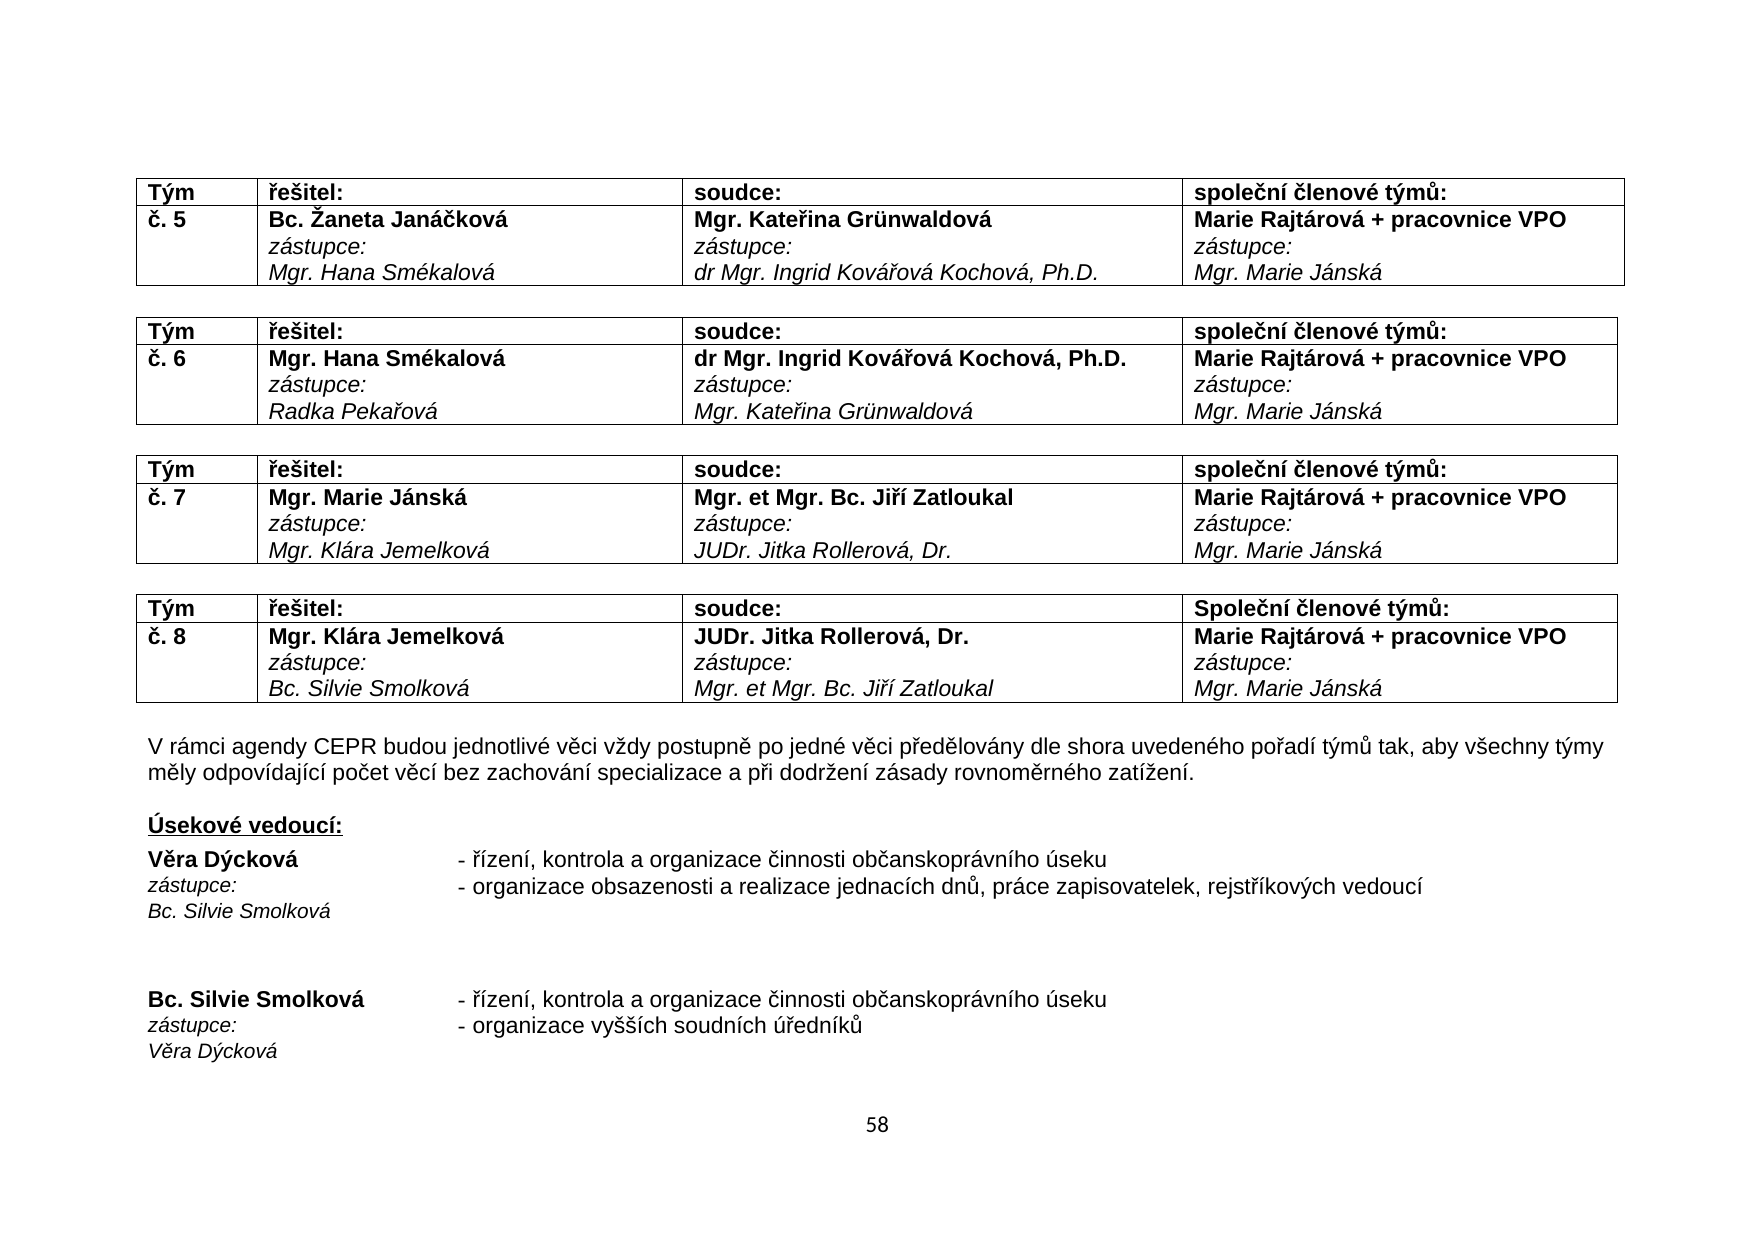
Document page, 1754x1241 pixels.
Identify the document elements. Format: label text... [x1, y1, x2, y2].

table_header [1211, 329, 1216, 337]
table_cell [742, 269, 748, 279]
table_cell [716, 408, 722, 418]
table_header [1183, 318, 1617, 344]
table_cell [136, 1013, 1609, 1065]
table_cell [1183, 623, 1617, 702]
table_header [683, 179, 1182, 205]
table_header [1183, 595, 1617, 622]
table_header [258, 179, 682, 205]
text Úsekové vedoucí: [148, 812, 1606, 838]
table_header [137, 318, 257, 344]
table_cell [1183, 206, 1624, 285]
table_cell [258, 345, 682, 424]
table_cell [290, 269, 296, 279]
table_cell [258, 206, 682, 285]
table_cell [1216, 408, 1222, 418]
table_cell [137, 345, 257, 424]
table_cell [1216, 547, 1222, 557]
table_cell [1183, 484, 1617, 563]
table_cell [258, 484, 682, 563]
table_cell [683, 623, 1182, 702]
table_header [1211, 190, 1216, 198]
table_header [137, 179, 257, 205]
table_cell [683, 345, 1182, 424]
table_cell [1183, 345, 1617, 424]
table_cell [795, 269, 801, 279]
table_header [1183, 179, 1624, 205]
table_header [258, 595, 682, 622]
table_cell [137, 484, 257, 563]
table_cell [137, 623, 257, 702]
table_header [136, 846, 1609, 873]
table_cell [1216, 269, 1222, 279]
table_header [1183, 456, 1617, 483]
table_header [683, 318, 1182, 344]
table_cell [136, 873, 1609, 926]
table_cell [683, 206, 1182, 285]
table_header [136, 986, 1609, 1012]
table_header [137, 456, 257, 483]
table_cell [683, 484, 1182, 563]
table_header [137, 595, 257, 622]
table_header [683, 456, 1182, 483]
text V rámci agendy CEPR budou jednotlivé věci vždy postupně po jedné věci předělovány dle shora uvedeného pořadí týmů tak, aby všechny týmy měly odpovídající počet věcí bez zachování specializace a při dodržení zásady rovnoměrného zatížení. [148, 733, 1606, 786]
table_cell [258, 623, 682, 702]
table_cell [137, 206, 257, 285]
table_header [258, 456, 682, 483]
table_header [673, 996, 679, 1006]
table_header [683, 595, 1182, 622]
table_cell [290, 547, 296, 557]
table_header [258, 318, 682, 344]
